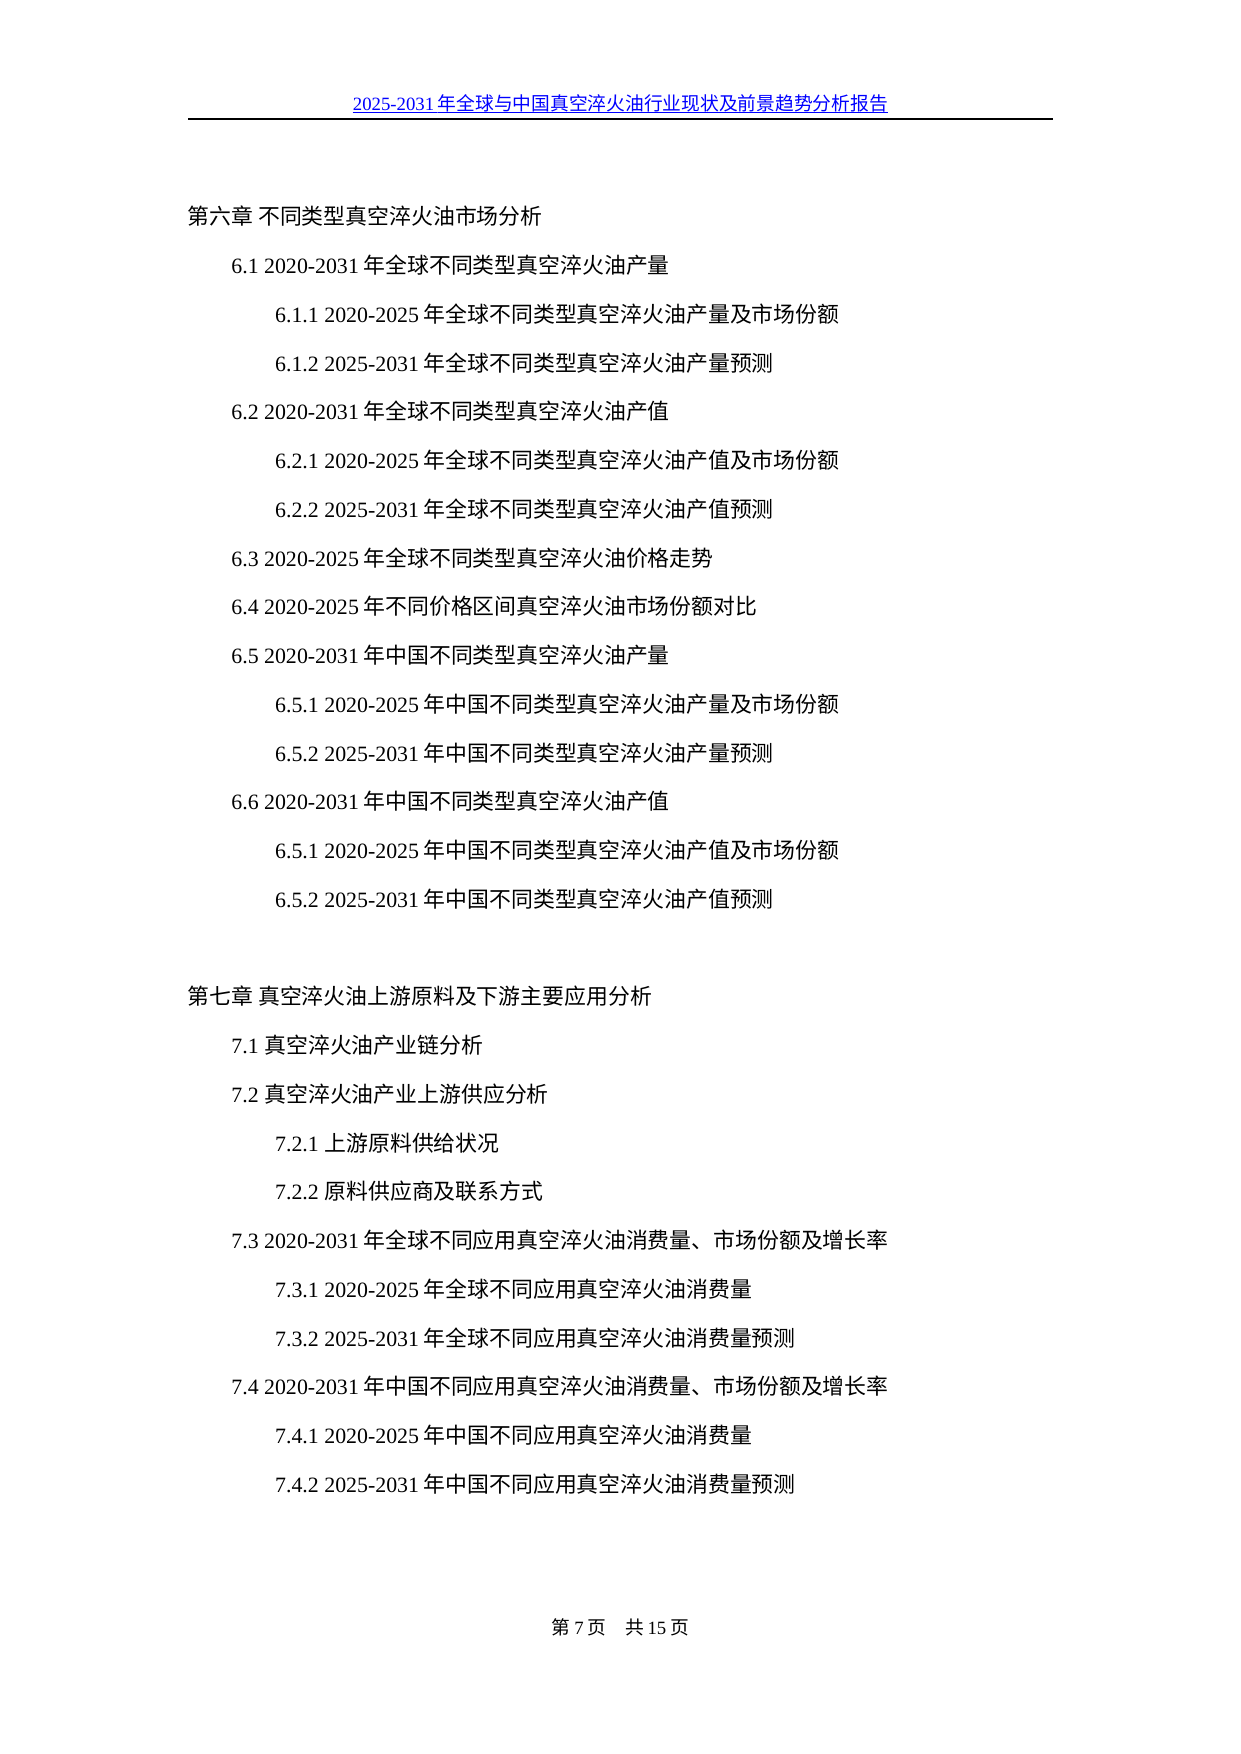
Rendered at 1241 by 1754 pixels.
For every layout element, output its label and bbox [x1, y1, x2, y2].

text [187, 150, 1053, 1499]
